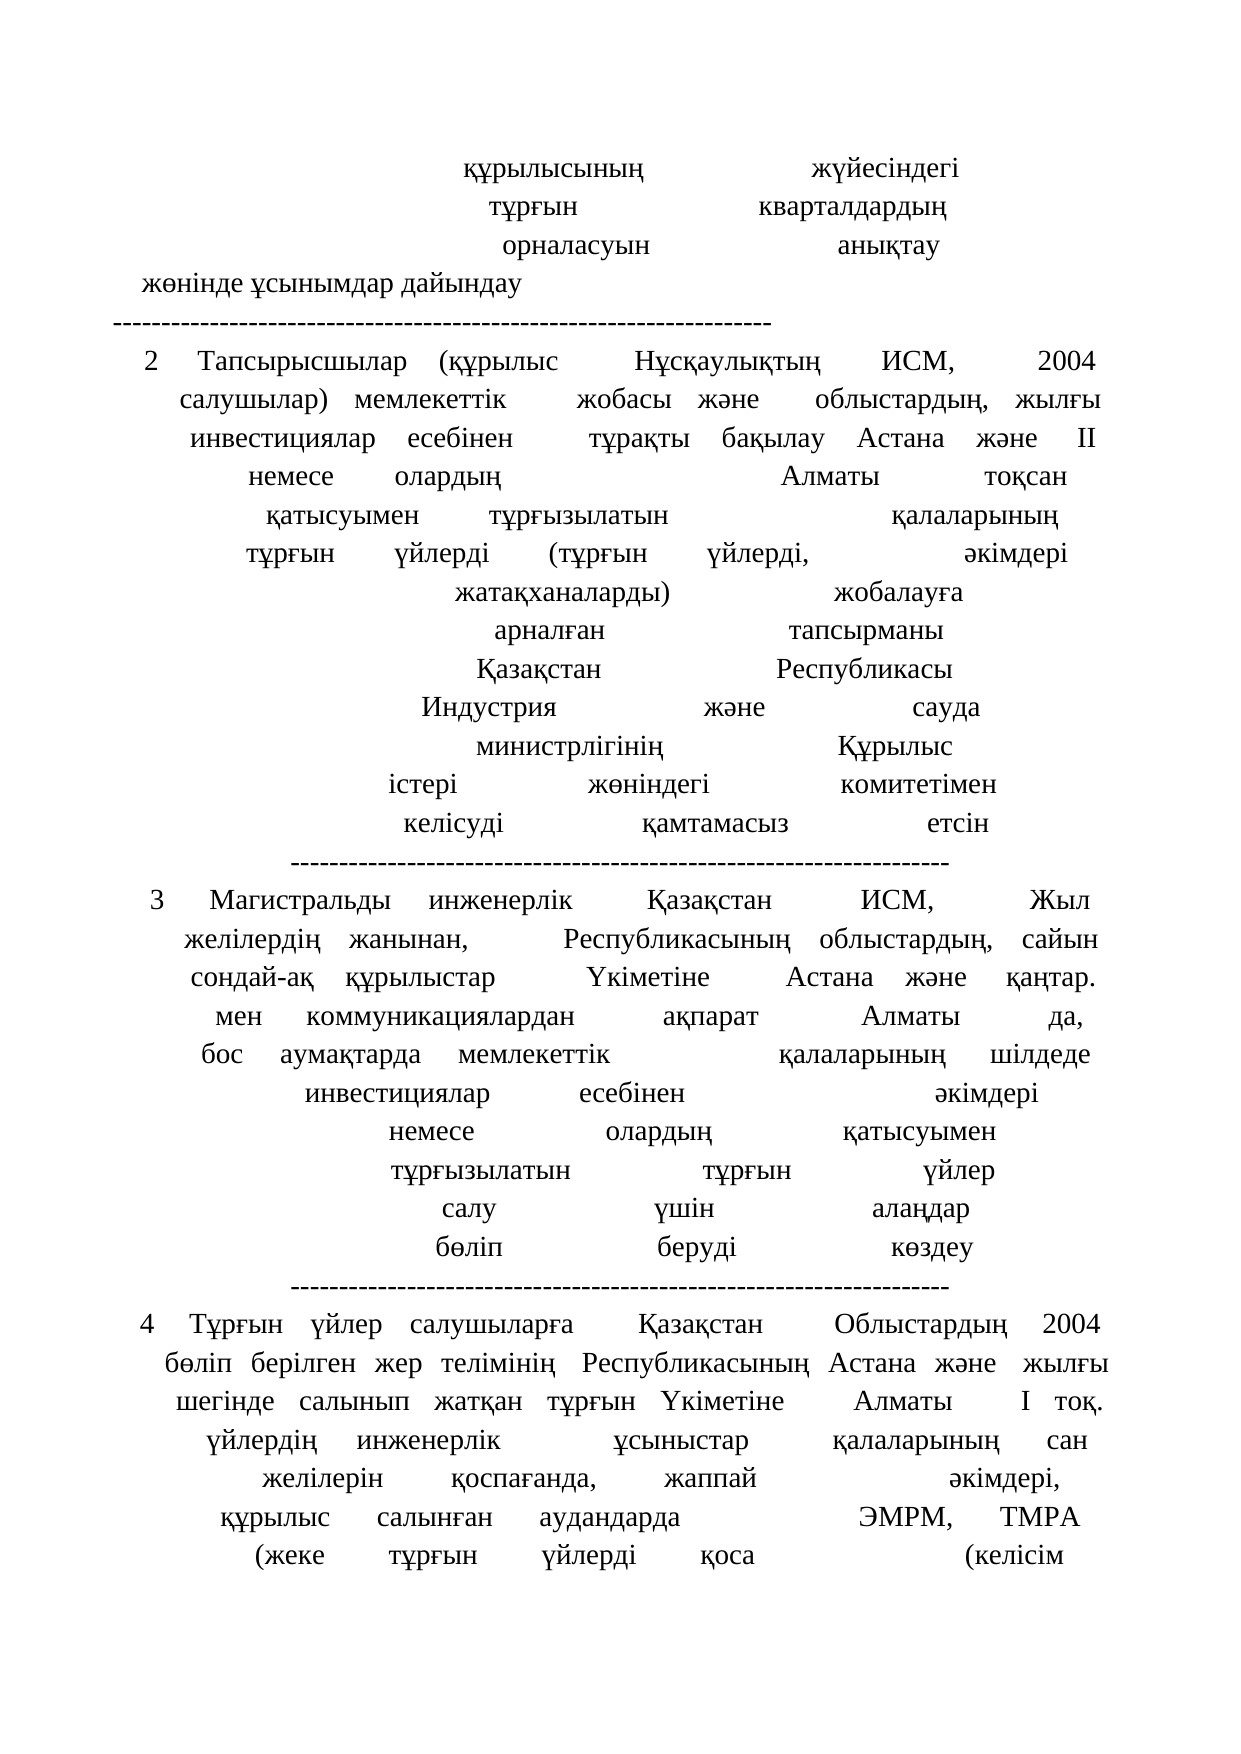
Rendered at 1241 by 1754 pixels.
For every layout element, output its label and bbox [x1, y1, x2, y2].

text [112, 304, 1128, 1571]
text [112, 150, 1128, 299]
